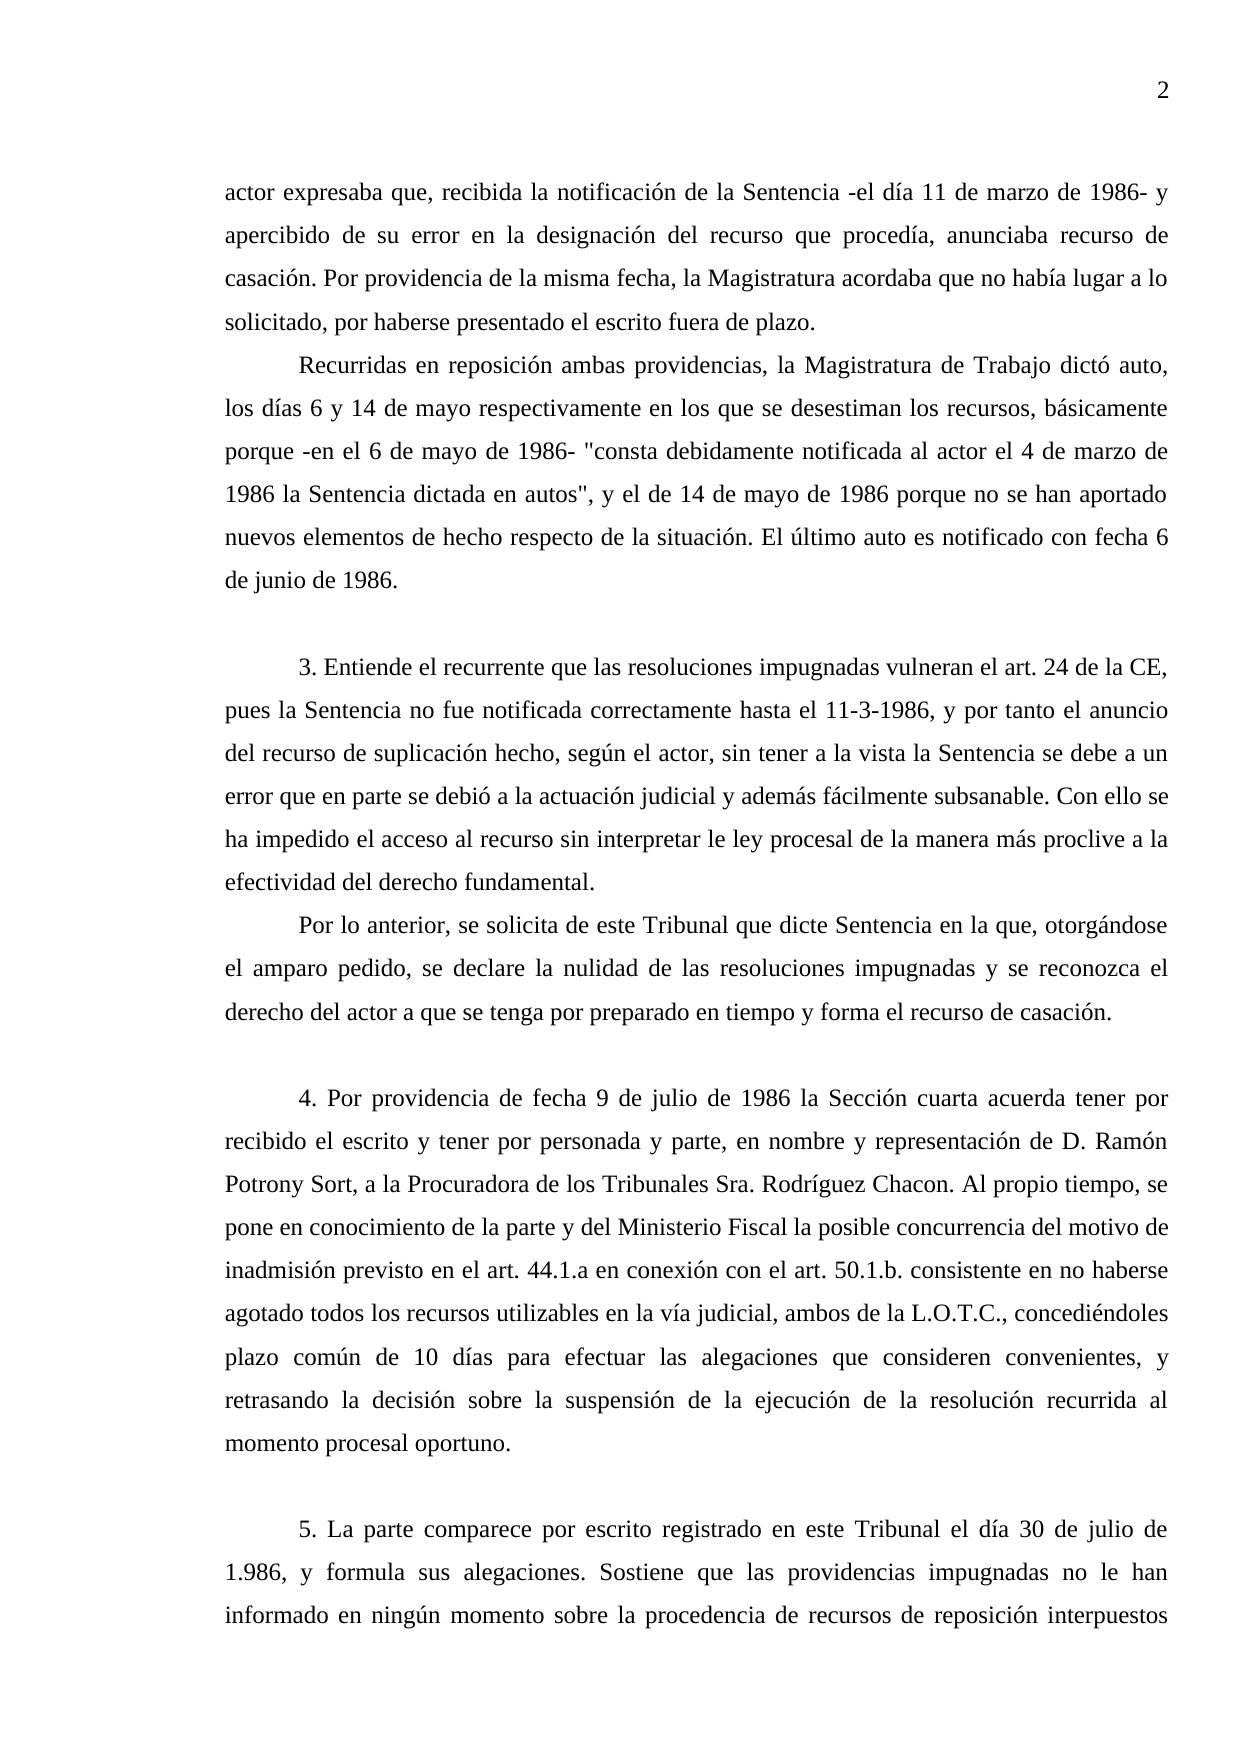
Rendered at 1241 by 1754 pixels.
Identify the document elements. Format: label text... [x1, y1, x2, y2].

text 4. Por providencia de fecha 9 de julio de 1986 la Sección cuarta acuerda tener por recibido el escrito y tener por personada y parte, en nombre y representación de D. Ramón Potrony Sort, a la Procuradora de los Tribunales Sra. Rodríguez Chacon. Al propio tiempo, se pone en conocimiento de la parte y del Ministerio Fiscal la posible concurrencia del motivo de inadmisión previsto en el art. 44.1.a en conexión con el art. 50.1.b. consistente en no haberse agotado todos los recursos utilizables en la vía judicial, ambos de la L.O.T.C., concediéndoles plazo común de 10 días para efectuar las alegaciones que consideren convenientes, y retrasando la decisión sobre la suspensión de la ejecución de la resolución recurrida al momento procesal oportuno. [224, 1083, 1169, 1457]
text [224, 177, 1169, 335]
text Recurridas en reposición ambas providencias, la Magistratura de Trabajo dictó auto, los días 6 y 14 de mayo respectivamente en los que se desestiman los recursos, básicamente porque -en el 6 de mayo de 1986- "consta debidamente notificada al actor el 4 de marzo de 1986 la Sentencia dictada en autos", y el de 14 de mayo de 1986 porque no se han aportado nuevos elementos de hecho respecto de la situación. El último auto es notificado con fecha 6 de junio de 1986. [224, 350, 1169, 594]
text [224, 1514, 1169, 1629]
text Por lo anterior, se solicita de este Tribunal que dicte Sentencia en la que, otorgándose el amparo pedido, se declare la nulidad de las resoluciones impugnadas y se reconozca el derecho del actor a que se tenga por preparado en tiempo y forma el recurso de casación. [224, 910, 1169, 1025]
text 3. Entiende el recurrente que las resoluciones impugnadas vulneran el art. 24 de la CE, pues la Sentencia no fue notificada correctamente hasta el 11-3-1986, y por tanto el anuncio del recurso de suplicación hecho, según el actor, sin tener a la vista la Sentencia se debe a un error que en parte se debió a la actuación judicial y además fácilmente subsanable. Con ello se ha impedido el acceso al recurso sin interpretar le ley procesal de la manera más proclive a la efectividad del derecho fundamental. [224, 652, 1169, 896]
